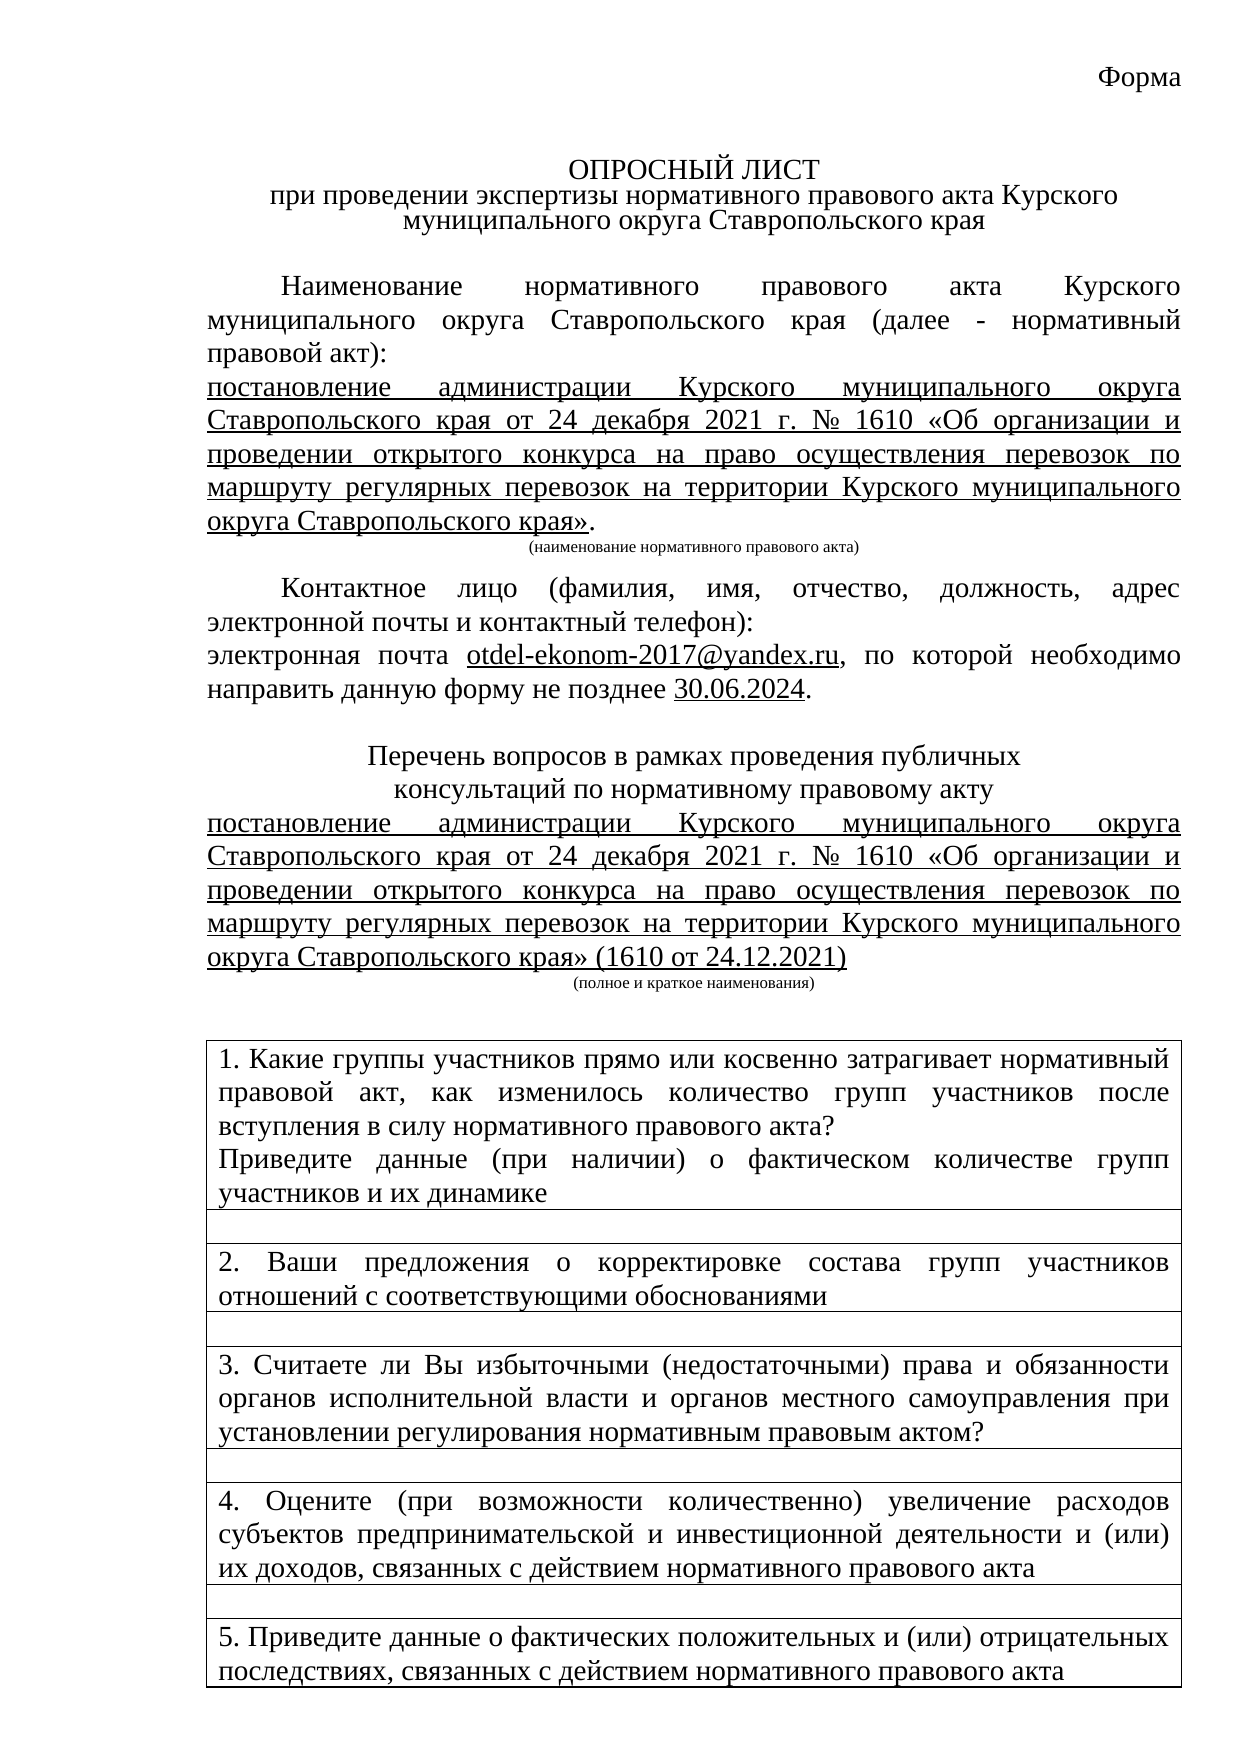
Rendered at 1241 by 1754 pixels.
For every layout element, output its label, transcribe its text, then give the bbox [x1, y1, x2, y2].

text (полное и краткое наименования) [207, 973, 1181, 1006]
text Перечень вопросов в рамках проведения публичных [207, 738, 1181, 771]
text Наименование нормативного правового акта Курского муниципального округа Ставропольского края (далее - нормативный правовой акт): [207, 268, 1181, 369]
table_cell [207, 1312, 1181, 1346]
text постановление администрации Курского муниципального округа Ставропольского края от 24 декабря 2021 г. № 1610 «Об организации и проведении открытого конкурса на право осуществления перевозок по маршруту регулярных перевозок на территории Курского муниципального округа Ставропольского края» (1610 от 24.12.2021) [207, 936, 1181, 973]
table_cell 3. Считаете ли Вы избыточными (недостаточными) права и обязанности органов исполнительной власти и органов местного самоуправления при установлении регулирования нормативным правовым актом? [207, 1347, 1181, 1447]
table_cell 5. Приведите данные о фактических положительных и (или) отрицательных последствиях, связанных с действием нормативного правового акта [207, 1619, 1181, 1686]
table_cell 4. Оцените (при возможности количественно) увеличение расходов субъектов предпринимательской и инвестиционной деятельности и (или) их доходов, связанных с действием нормативного правового акта [207, 1483, 1181, 1584]
text электронная почта otdel-ekonom-2017@yandex.ru, по которой необходимо направить данную форму не позднее 30.06.2024. [207, 637, 1181, 704]
text постановление администрации Курского муниципального округа Ставропольского края от 24 декабря 2021 г. № 1610 «Об организации и проведении открытого конкурса на право осуществления перевозок по маршруту регулярных перевозок на территории Курского муниципального округа Ставропольского края». [207, 400, 1181, 431]
table_header 1. Какие группы участников прямо или косвенно затрагивает нормативный правовой акт, как изменилось количество групп участников после вступления в силу нормативного правового акта? Приведите данные (при наличии) о фактическом количестве групп участников и их динамике [207, 1041, 1181, 1208]
text Форма [207, 59, 1181, 93]
text постановление администрации Курского муниципального округа Ставропольского края от 24 декабря 2021 г. № 1610 «Об организации и проведении открытого конкурса на право осуществления перевозок по маршруту регулярных перевозок на территории Курского муниципального округа Ставропольского края» (1610 от 24.12.2021) [207, 869, 1181, 901]
text постановление администрации Курского муниципального округа Ставропольского края от 24 декабря 2021 г. № 1610 «Об организации и проведении открытого конкурса на право осуществления перевозок по маршруту регулярных перевозок на территории Курского муниципального округа Ставропольского края» (1610 от 24.12.2021) [207, 805, 1181, 834]
text при проведении экспертизы нормативного правового акта Курского муниципального округа Ставропольского края [207, 185, 1181, 235]
table_cell [207, 1585, 1181, 1618]
table_cell [207, 1210, 1181, 1243]
text постановление администрации Курского муниципального округа Ставропольского края от 24 декабря 2021 г. № 1610 «Об организации и проведении открытого конкурса на право осуществления перевозок по маршруту регулярных перевозок на территории Курского муниципального округа Ставропольского края» (1610 от 24.12.2021) [207, 903, 1181, 935]
text постановление администрации Курского муниципального округа Ставропольского края от 24 декабря 2021 г. № 1610 «Об организации и проведении открытого конкурса на право осуществления перевозок по маршруту регулярных перевозок на территории Курского муниципального округа Ставропольского края». [207, 369, 1181, 398]
text постановление администрации Курского муниципального округа Ставропольского края от 24 декабря 2021 г. № 1610 «Об организации и проведении открытого конкурса на право осуществления перевозок по маршруту регулярных перевозок на территории Курского муниципального округа Ставропольского края». [207, 467, 1181, 499]
table_cell 2. Ваши предложения о корректировке состава групп участников отношений с соответствующими обоснованиями [207, 1244, 1181, 1311]
text (наименование нормативного правового акта) [207, 537, 1181, 570]
text консультаций по нормативному правовому акту [207, 771, 1181, 805]
text постановление администрации Курского муниципального округа Ставропольского края от 24 декабря 2021 г. № 1610 «Об организации и проведении открытого конкурса на право осуществления перевозок по маршруту регулярных перевозок на территории Курского муниципального округа Ставропольского края». [207, 500, 1181, 537]
text Контактное лицо (фамилия, имя, отчество, должность, адрес электронной почты и контактный телефон): [207, 570, 1181, 637]
table_cell [207, 1449, 1181, 1482]
text постановление администрации Курского муниципального округа Ставропольского края от 24 декабря 2021 г. № 1610 «Об организации и проведении открытого конкурса на право осуществления перевозок по маршруту регулярных перевозок на территории Курского муниципального округа Ставропольского края» (1610 от 24.12.2021) [207, 836, 1181, 868]
text ОПРОСНЫЙ ЛИСТ [207, 160, 1181, 185]
text постановление администрации Курского муниципального округа Ставропольского края от 24 декабря 2021 г. № 1610 «Об организации и проведении открытого конкурса на право осуществления перевозок по маршруту регулярных перевозок на территории Курского муниципального округа Ставропольского края». [207, 433, 1181, 465]
